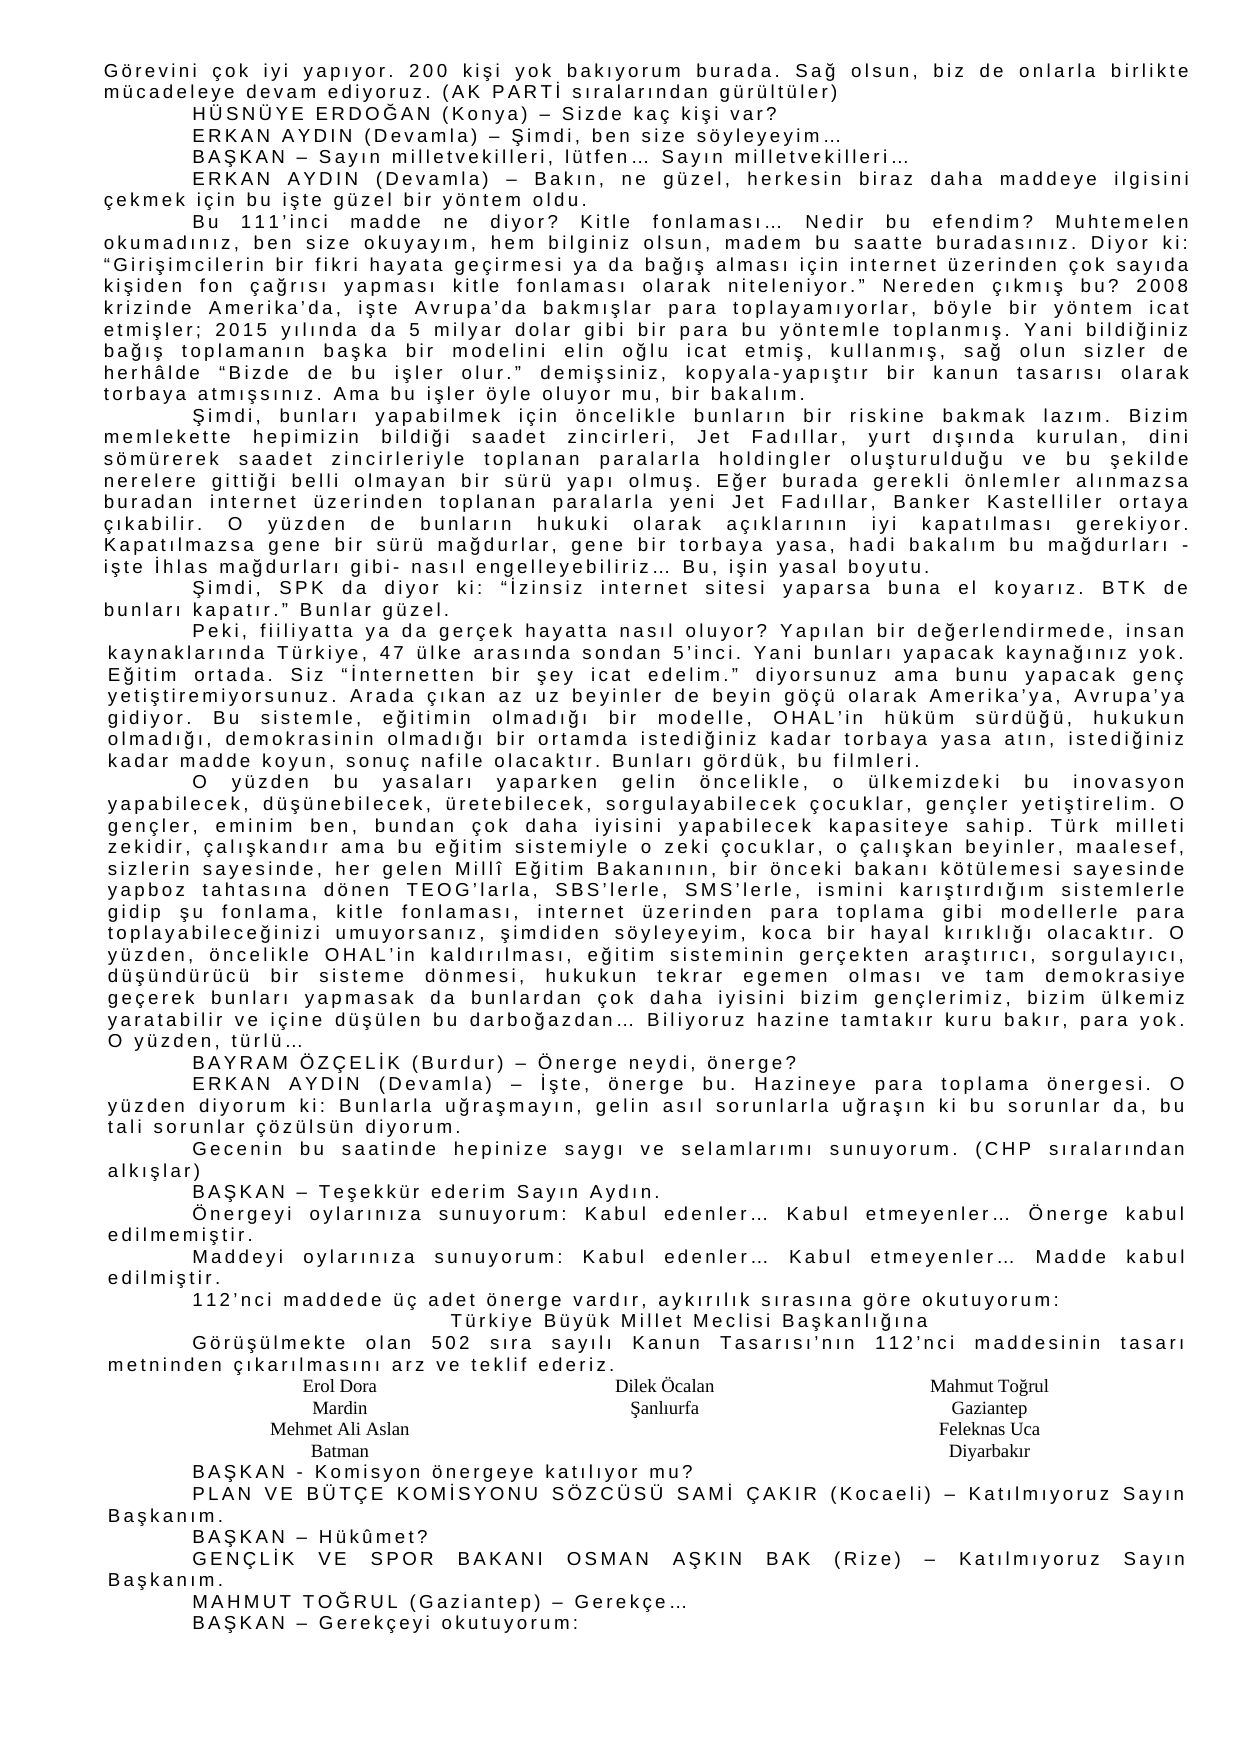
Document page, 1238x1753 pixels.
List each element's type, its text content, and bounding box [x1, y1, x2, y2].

text BAŞKAN – Teşekkür ederim Sayın Aydın. [108, 1181, 1186, 1202]
text PLAN VE BÜTÇE KOMİSYONU SÖZCÜSÜ SAMİ ÇAKIR (Kocaeli) – Katılmıyoruz Sayın Başkanım. [108, 1483, 1186, 1526]
text Bu 111’inci madde ne diyor? Kitle fonlaması… Nedir bu efendim? Muhtemelen okumadınız, ben size okuyayım, hem bilginiz olsun, madem bu saatte buradasınız. Diyor ki: “Girişimcilerin bir fikri hayata geçirmesi ya da bağış alması için internet üzerinden çok sayıda kişiden fon çağrısı yapması kitle fonlaması olarak niteleniyor.” Nereden çıkmış bu? 2008 krizinde Amerika’da, işte Avrupa’da bakmışlar para toplayamıyorlar, böyle bir yöntem icat etmişler; 2015 yılında da 5 milyar dolar gibi bir para bu yöntemle toplanmış. Yani bildiğiniz bağış toplamanın başka bir modelini elin oğlu icat etmiş, kullanmış, sağ olun sizler de herhâlde “Bizde de bu işler olur.” demişsiniz, kopyala-yapıştır bir kanun tasarısı olarak torbaya atmışsınız. Ama bu işler öyle oluyor mu, bir bakalım. [103, 211, 1190, 405]
text BAYRAM ÖZÇELİK (Burdur) – Önerge neydi, önerge? [108, 1052, 1186, 1073]
text Şimdi, SPK da diyor ki: “İzinsiz internet sitesi yaparsa buna el koyarız. BTK de bunları kapatır.” Bunlar güzel. [103, 577, 1190, 620]
text Maddeyi oylarınıza sunuyorum: Kabul edenler… Kabul etmeyenler… Madde kabul edilmiştir. [108, 1246, 1186, 1289]
text O yüzden bu yasaları yaparken gelin öncelikle, o ülkemizdeki bu inovasyon yapabilecek, düşünebilecek, üretebilecek, sorgulayabilecek çocuklar, gençler yetiştirelim. O gençler, eminim ben, bundan çok daha iyisini yapabilecek kapasiteye sahip. Türk milleti zekidir, çalışkandır ama bu eğitim sistemiyle o zeki çocuklar, o çalışkan beyinler, maalesef, sizlerin sayesinde, her gelen Millî Eğitim Bakanının, bir önceki bakanı kötülemesi sayesinde yapboz tahtasına dönen TEOG’larla, SBS’lerle, SMS’lerle, ismini karıştırdığım sistemlerle gidip şu fonlama, kitle fonlaması, internet üzerinden para toplama gibi modellerle para toplayabileceğinizi umuyorsanız, şimdiden söyleyeyim, koca bir hayal kırıklığı olacaktır. O yüzden, öncelikle OHAL’in kaldırılması, eğitim sisteminin gerçekten araştırıcı, sorgulayıcı, düşündürücü bir sisteme dönmesi, hukukun tekrar egemen olması ve tam demokrasiye geçerek bunları yapmasak da bunlardan çok daha iyisini bizim gençlerimiz, bizim ülkemiz yaratabilir ve içine düşülen bu darboğazdan… Biliyoruz hazine tamtakır kuru bakır, para yok. O yüzden, türlü… [108, 771, 1186, 1052]
text Gecenin bu saatinde hepinize saygı ve selamlarımı sunuyorum. (CHP sıralarından alkışlar) [108, 1138, 1186, 1181]
text Batman Diyarbakır [103, 1440, 1190, 1461]
text BAŞKAN – Hükûmet? [108, 1526, 1186, 1547]
text Mardin Şanlıurfa Gaziantep [103, 1397, 1190, 1418]
text Erol Dora Dilek Öcalan Mahmut Toğrul [103, 1375, 1190, 1397]
text BAŞKAN - Komisyon önergeye katılıyor mu? [108, 1461, 1186, 1483]
text GENÇLİK VE SPOR BAKANI OSMAN AŞKIN BAK (Rize) – Katılmıyoruz Sayın Başkanım. [108, 1547, 1186, 1591]
text Türkiye Büyük Millet Meclisi Başkanlığına [108, 1310, 1186, 1332]
text ERKAN AYDIN (Devamla) – Şimdi, ben size söyleyeyim… [103, 124, 1190, 146]
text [103, 60, 1190, 103]
text Görüşülmekte olan 502 sıra sayılı Kanun Tasarısı’nın 112’nci maddesinin tasarı metninden çıkarılmasını arz ve teklif ederiz. [108, 1332, 1186, 1375]
text 112’nci maddede üç adet önerge vardır, aykırılık sırasına göre okutuyorum: [108, 1289, 1186, 1310]
text Şimdi, bunları yapabilmek için öncelikle bunların bir riskine bakmak lazım. Bizim memlekette hepimizin bildiği saadet zincirleri, Jet Fadıllar, yurt dışında kurulan, dini sömürerek saadet zincirleriyle toplanan paralarla holdingler oluşturulduğu ve bu şekilde nerelere gittiği belli olmayan bir sürü yapı olmuş. Eğer burada gerekli önlemler alınmazsa buradan internet üzerinden toplanan paralarla yeni Jet Fadıllar, Banker Kastelliler ortaya çıkabilir. O yüzden de bunların hukuki olarak açıklarının iyi kapatılması gerekiyor. Kapatılmazsa gene bir sürü mağdurlar, gene bir torbaya yasa, hadi bakalım bu mağdurları -işte İhlas mağdurları gibi- nasıl engelleyebiliriz… Bu, işin yasal boyutu. [103, 405, 1190, 577]
text Önergeyi oylarınıza sunuyorum: Kabul edenler… Kabul etmeyenler… Önerge kabul edilmemiştir. [108, 1202, 1186, 1246]
text Mehmet Ali Aslan Feleknas Uca [103, 1418, 1190, 1440]
text BAŞKAN – Sayın milletvekilleri, lütfen… Sayın milletvekilleri… [103, 146, 1190, 167]
text HÜSNÜYE ERDOĞAN (Konya) – Sizde kaç kişi var? [103, 103, 1190, 124]
text BAŞKAN – Gerekçeyi okutuyorum: [108, 1612, 1186, 1634]
text MAHMUT TOĞRUL (Gaziantep) – Gerekçe… [108, 1591, 1186, 1612]
text Peki, fiiliyatta ya da gerçek hayatta nasıl oluyor? Yapılan bir değerlendirmede, insan kaynaklarında Türkiye, 47 ülke arasında sondan 5’inci. Yani bunları yapacak kaynağınız yok. Eğitim ortada. Siz “İnternetten bir şey icat edelim.” diyorsunuz ama bunu yapacak genç yetiştiremiyorsunuz. Arada çıkan az uz beyinler de beyin göçü olarak Amerika’ya, Avrupa’ya gidiyor. Bu sistemle, eğitimin olmadığı bir modelle, OHAL’in hüküm sürdüğü, hukukun olmadığı, demokrasinin olmadığı bir ortamda istediğiniz kadar torbaya yasa atın, istediğiniz kadar madde koyun, sonuç nafile olacaktır. Bunları gördük, bu filmleri. [108, 620, 1186, 771]
text ERKAN AYDIN (Devamla) – İşte, önerge bu. Hazineye para toplama önergesi. O yüzden diyorum ki: Bunlarla uğraşmayın, gelin asıl sorunlarla uğraşın ki bu sorunlar da, bu tali sorunlar çözülsün diyorum. [108, 1073, 1186, 1138]
text ERKAN AYDIN (Devamla) – Bakın, ne güzel, herkesin biraz daha maddeye ilgisini çekmek için bu işte güzel bir yöntem oldu. [103, 167, 1190, 211]
